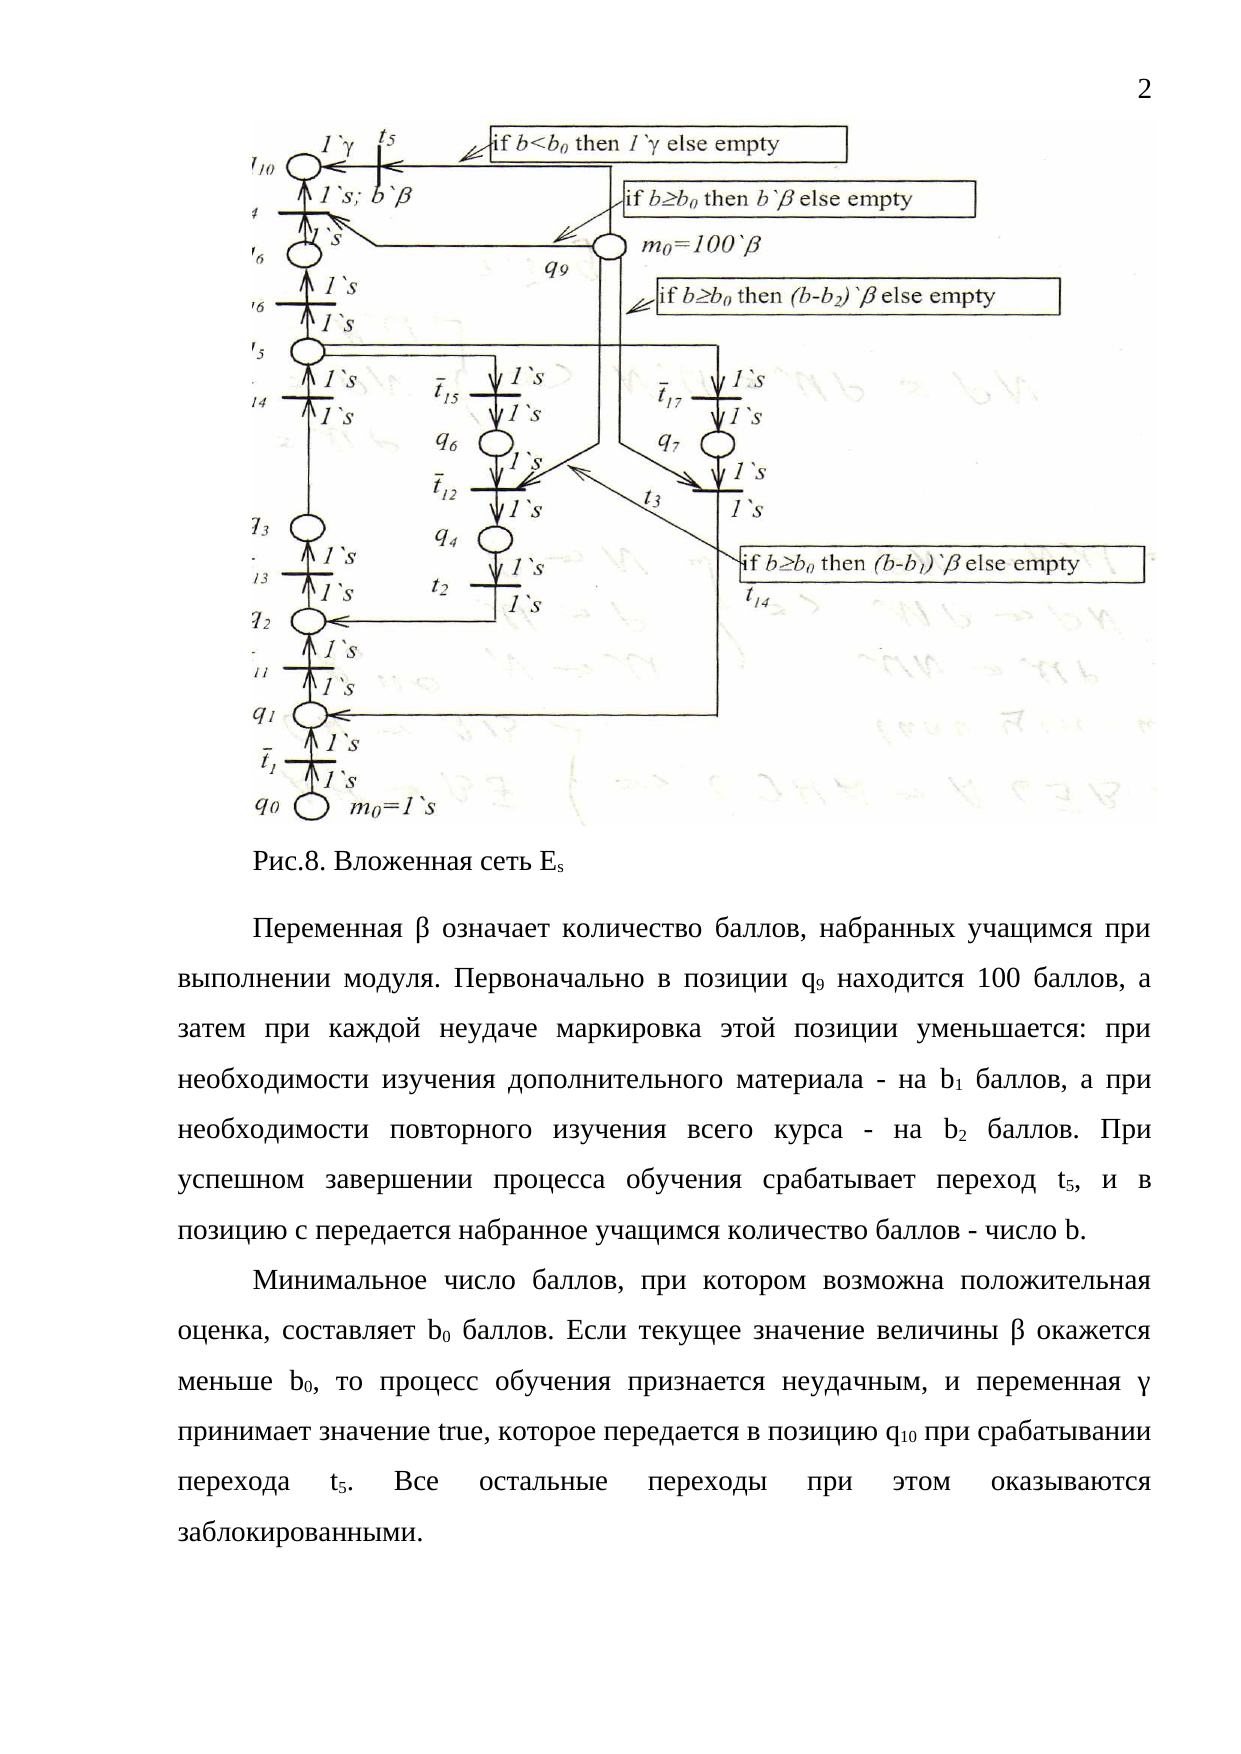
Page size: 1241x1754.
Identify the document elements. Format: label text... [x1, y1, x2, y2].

picture [252, 118, 1157, 826]
text Минимальное число баллов, при котором возможна положительная оценка, составляет b0 баллов. Если текущее значение величины β окажется меньше b0, то процесс обучения признается неудачным, и переменная γ принимает значение true, которое передается в позицию q10 при срабатывании перехода t5. Все остальные переходы при этом оказываются заблокированными. [177, 1262, 1152, 1547]
text Переменная β означает количество баллов, набранных учащимся при выполнении модуля. Первоначально в позиции q9 находится 100 баллов, а затем при каждой неудаче маркировка этой позиции уменьшается: при необходимости изучения дополнительного материала - на b1 баллов, а при необходимости повторного изучения всего курса - на b2 баллов. При успешном завершении процесса обучения срабатывает переход t5, и в позицию с передается набранное учащимся количество баллов - число b. [177, 910, 1152, 1245]
text Рис.8. Вложенная сеть Еs [177, 843, 1152, 876]
